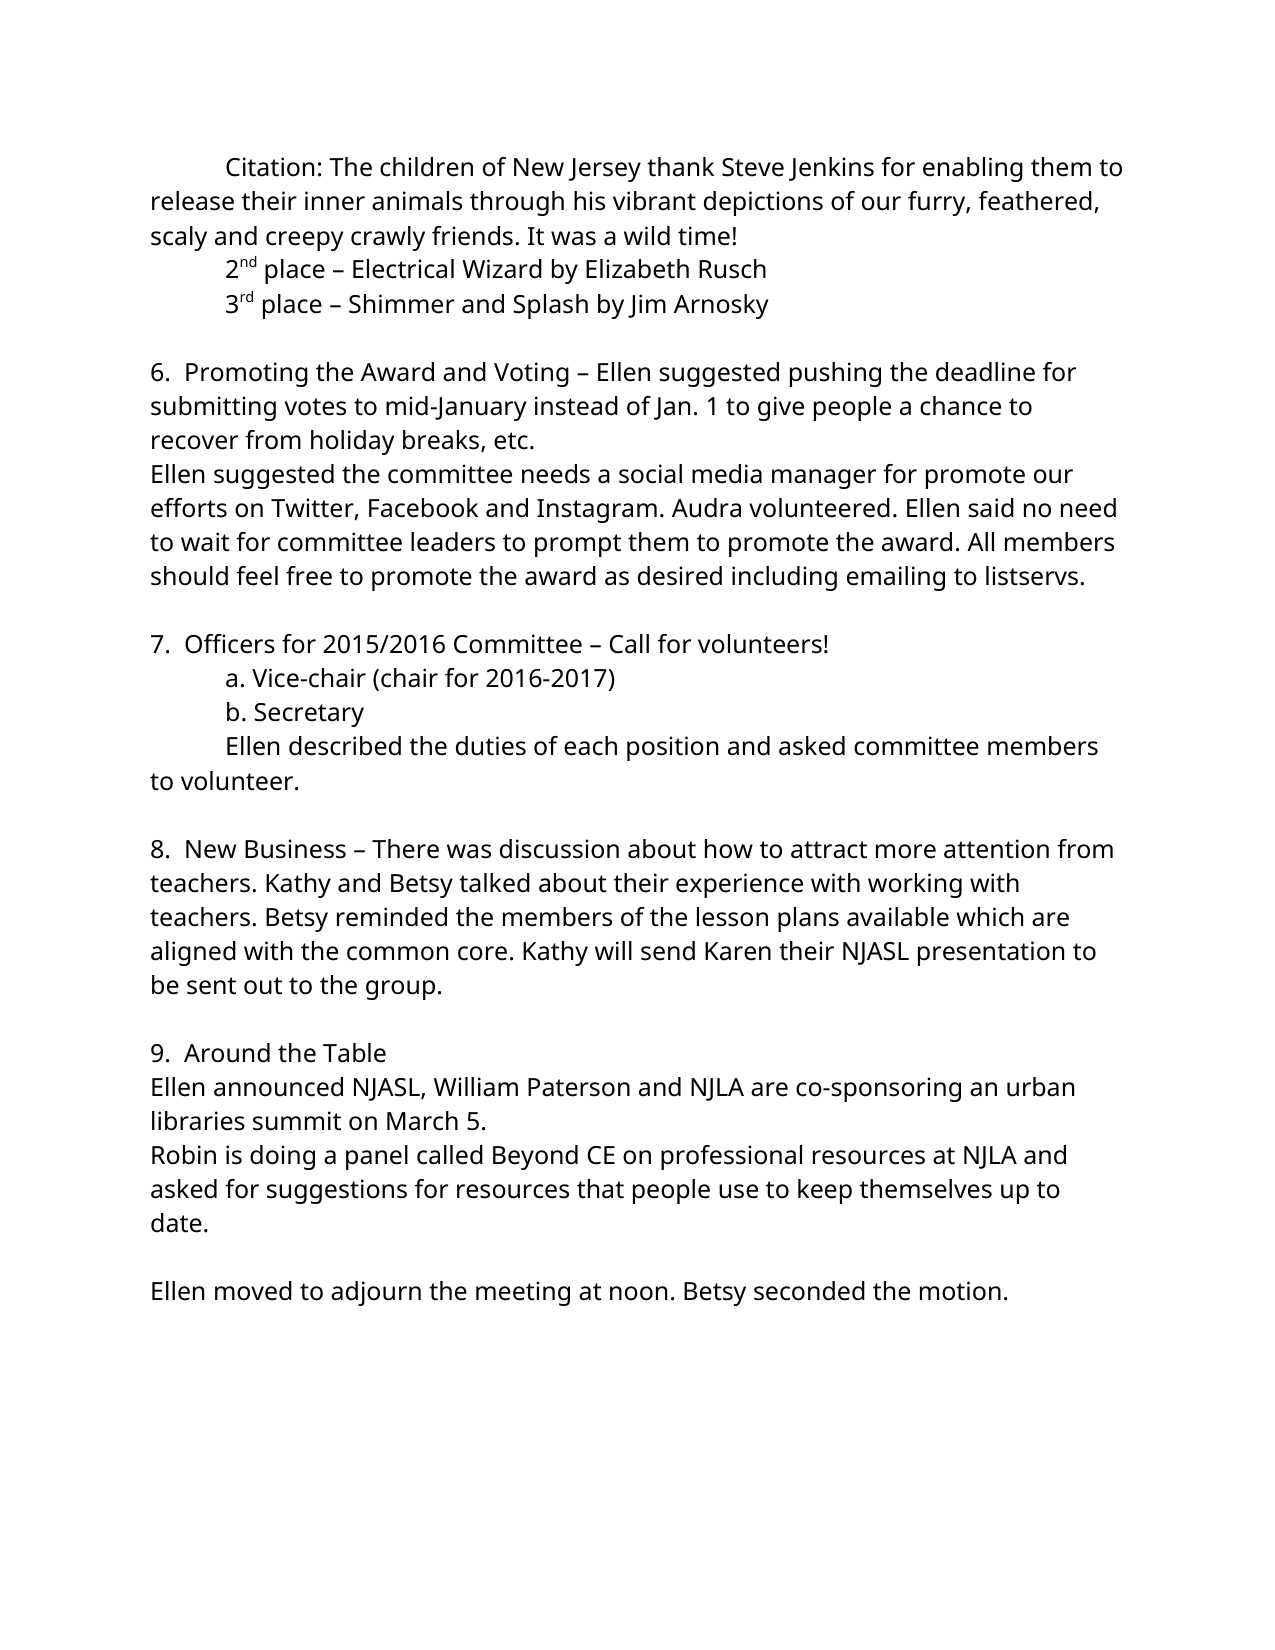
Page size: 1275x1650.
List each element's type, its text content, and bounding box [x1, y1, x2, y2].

text 7. Officers for 2015/2016 Committee – Call for volunteers! [150, 627, 1125, 661]
text Robin is doing a panel called Beyond CE on professional resources at NJLA and asked for suggestions for resources that people use to keep themselves up to date. [150, 1138, 1125, 1240]
text 6. Promoting the Award and Voting – Ellen suggested pushing the deadline for submitting votes to mid-January instead of Jan. 1 to give people a chance to recover from holiday breaks, etc. [150, 354, 1125, 457]
text 3rd place – Shimmer and Splash by Jim Arnosky [150, 286, 1125, 320]
text a. Vice-chair (chair for 2016-2017) [150, 661, 1125, 695]
text 8. New Business – There was discussion about how to attract more attention from teachers. Kathy and Betsy talked about their experience with working with teachers. Betsy reminded the members of the lesson plans available which are aligned with the common core. Kathy will send Karen their NJASL presentation to be sent out to the group. [150, 831, 1125, 1002]
text Ellen announced NJASL, William Paterson and NJLA are co-sponsoring an urban libraries summit on March 5. [150, 1070, 1125, 1138]
text Ellen described the duties of each position and asked committee members to volunteer. [150, 729, 1125, 797]
text Ellen moved to adjourn the meeting at noon. Betsy seconded the motion. [150, 1274, 1125, 1308]
text 9. Around the Table [150, 1036, 1125, 1070]
text b. Secretary [150, 695, 1125, 729]
text Ellen suggested the committee needs a social media manager for promote our efforts on Twitter, Facebook and Instagram. Audra volunteered. Ellen said no need to wait for committee leaders to prompt them to promote the award. All members should feel free to promote the award as desired including emailing to listservs. [150, 457, 1125, 593]
text Citation: The children of New Jersey thank Steve Jenkins for enabling them to release their inner animals through his vibrant depictions of our furry, feathered, scaly and creepy crawly friends. It was a wild time! [150, 150, 1125, 252]
text 2nd place – Electrical Wizard by Elizabeth Rusch [150, 252, 1125, 286]
